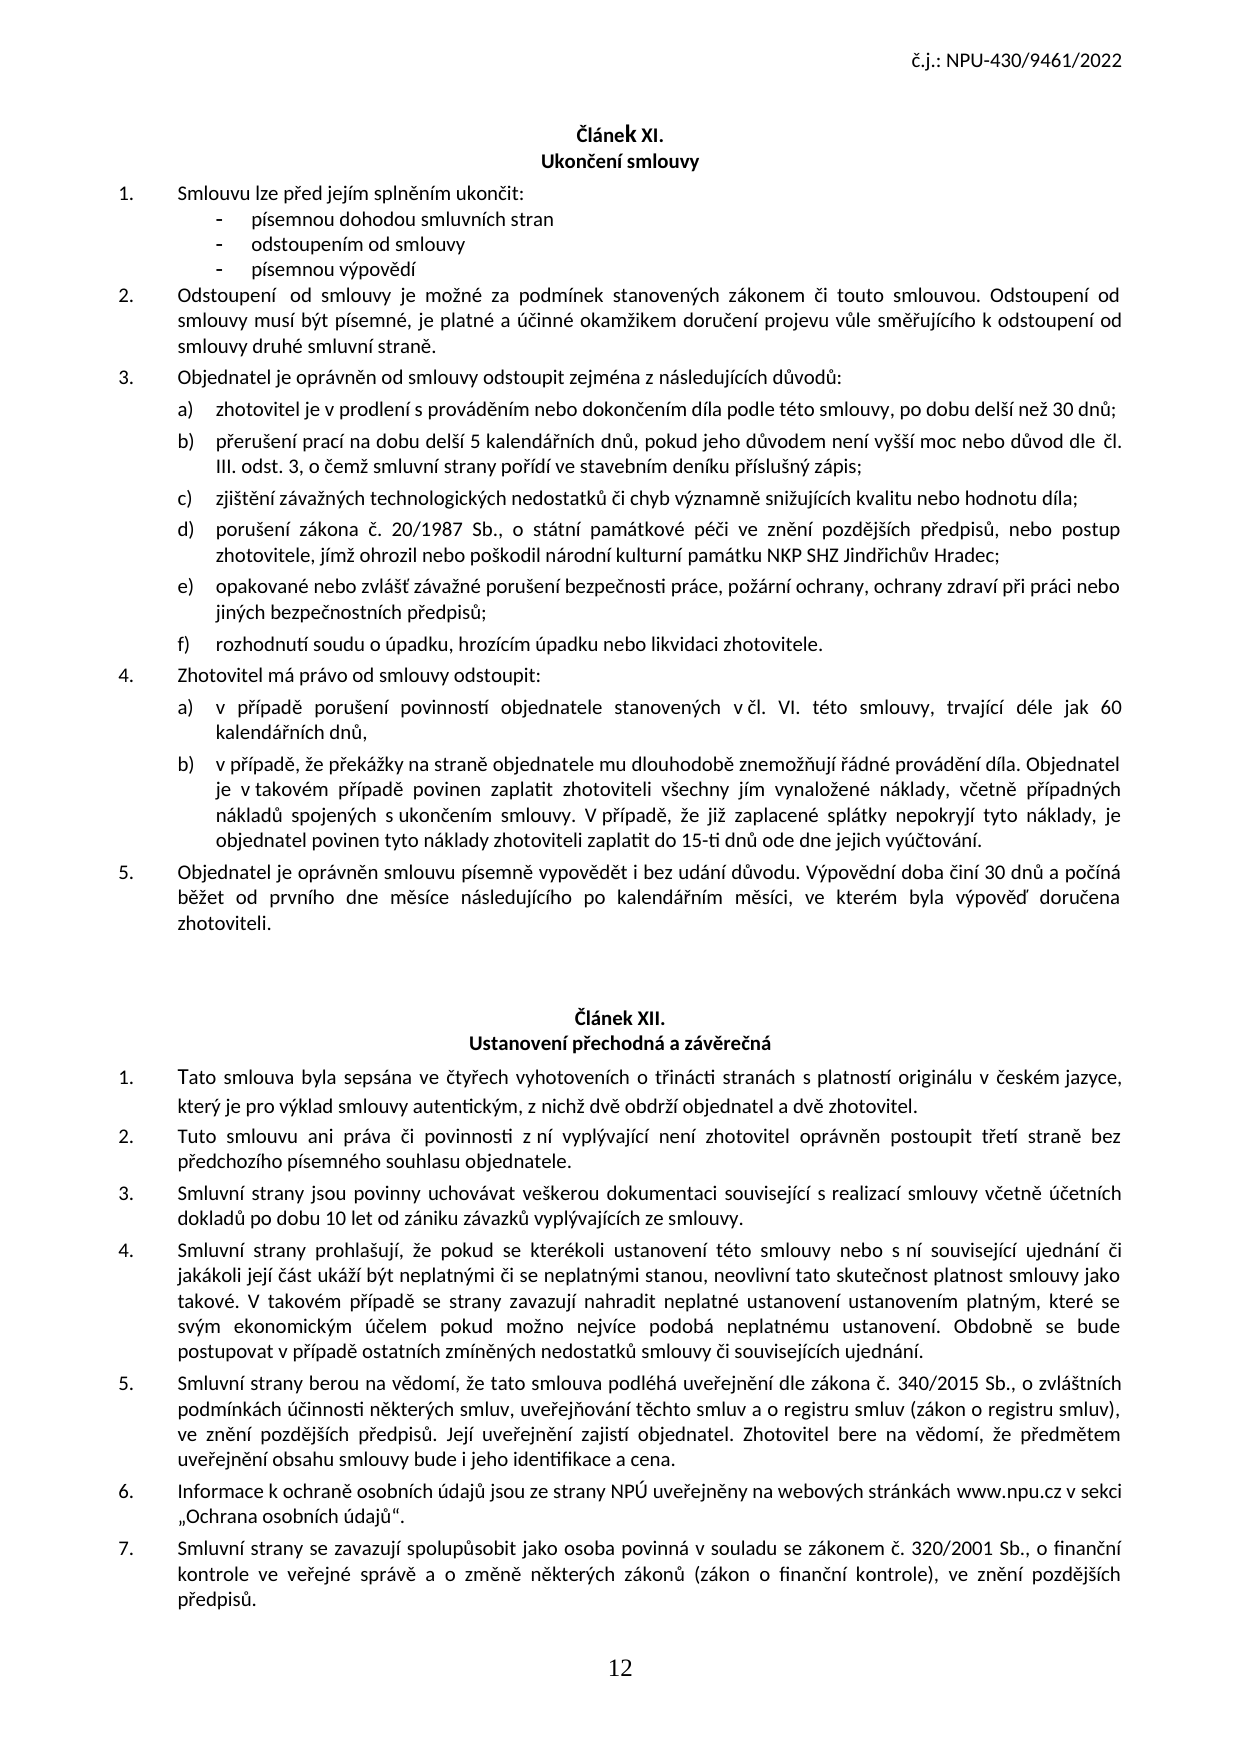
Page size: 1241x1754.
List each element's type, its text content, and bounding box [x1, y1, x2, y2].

list Smluvní strany jsou povinny uchovávat veškerou dokumentaci související s realizací smlouvy včetně účetních dokladů po dobu 10 let od zániku závazků vyplývajících ze smlouvy. [118, 1180, 1122, 1231]
list rozhodnutí soudu o úpadku, hrozícím úpadku nebo likvidaci zhotovitele. [177, 631, 1122, 656]
list Objednatel je oprávněn od smlouvy odstoupit zejména z následujících důvodů: [118, 364, 1122, 390]
list Smlouvu lze před jejím splněním ukončit: [118, 180, 1122, 206]
list Smluvní strany prohlašují, že pokud se kterékoli ustanovení této smlouvy nebo s ní související ujednání či jakákoli její část ukáží být neplatnými či se neplatnými stanou, neovlivní tato skutečnost platnost smlouvy jako takové. V takovém případě se strany zavazují nahradit neplatné ustanovení ustanovením platným, které se svým ekonomickým účelem pokud možno nejvíce podobá neplatnému ustanovení. Obdobně se bude postupovat v případě ostatních zmíněných nedostatků smlouvy či souvisejících ujednání. [118, 1237, 1122, 1364]
list Odstoupení od smlouvy je možné za podmínek stanovených zákonem či touto smlouvou. Odstoupení od smlouvy musí být písemné, je platné a účinné okamžikem doručení projevu vůle směřujícího k odstoupení od smlouvy druhé smluvní straně. [118, 282, 1122, 358]
list písemnou dohodou smluvních stran [216, 206, 1122, 231]
list odstoupením od smlouvy [216, 231, 1122, 257]
list Objednatel je oprávněn smlouvu písemně vypovědět i bez udání důvodu. Výpovědní doba činí 30 dnů a počíná běžet od prvního dne měsíce následujícího po kalendářním měsíci, ve kterém byla výpověď doručena zhotoviteli. [118, 859, 1122, 935]
list přerušení prací na dobu delší 5 kalendářních dnů, pokud jeho důvodem není vyšší moc nebo důvod dle čl. III. odst. 3, o čemž smluvní strany pořídí ve stavebním deníku příslušný zápis; [177, 428, 1122, 479]
list Informace k ochraně osobních údajů jsou ze strany NPÚ uveřejněny na webových stránkách www.npu.cz v sekci „Ochrana osobních údajů“. [118, 1478, 1122, 1529]
list Smluvní strany se zavazují spolupůsobit jako osoba povinná v souladu se zákonem č. 320/2001 Sb., o finanční kontrole ve veřejné správě a o změně některých zákonů (zákon o finanční kontrole), ve znění pozdějších předpisů. [118, 1535, 1122, 1612]
list opakované nebo zvlášť závažné porušení bezpečnosti práce, požární ochrany, ochrany zdraví při práci nebo jiných bezpečnostních předpisů; [177, 574, 1122, 624]
list Zhotovitel má právo od smlouvy odstoupit: [118, 662, 1122, 688]
subtitle Ustanovení přechodná a závěrečná [118, 1030, 1122, 1056]
text Článek XII. [118, 1005, 1122, 1030]
list Smluvní strany berou na vědomí, že tato smlouva podléhá uveřejnění dle zákona č. 340/2015 Sb., o zvláštních podmínkách účinnosti některých smluv, uveřejňování těchto smluv a o registru smluv (zákon o registru smluv), ve znění pozdějších předpisů. Její uveřejnění zajistí objednatel. Zhotovitel bere na vědomí, že předmětem uveřejnění obsahu smlouvy bude i jeho identifikace a cena. [118, 1370, 1122, 1472]
list zhotovitel je v prodlení s prováděním nebo dokončením díla podle této smlouvy, po dobu delší než 30 dnů; [177, 396, 1122, 422]
text Ukončení smlouvy [118, 149, 1122, 174]
list zjištění závažných technologických nedostatků či chyb významně snižujících kvalitu nebo hodnotu díla; [177, 485, 1122, 510]
list porušení zákona č. 20/1987 Sb., o státní památkové péči ve znění pozdějších předpisů, nebo postup zhotovitele, jímž ohrozil nebo poškodil národní kulturní památku NKP SHZ Jindřichův Hradec; [177, 517, 1122, 567]
list písemnou výpovědí [216, 257, 1122, 282]
list v případě, že překážky na straně objednatele mu dlouhodobě znemožňují řádné provádění díla. Objednatel je v takovém případě povinen zaplatit zhotoviteli všechny jím vynaložené náklady, včetně případných nákladů spojených s ukončením smlouvy. V případě, že již zaplacené splátky nepokryjí tyto náklady, je objednatel povinen tyto náklady zhotoviteli zaplatit do 15-ti dnů ode dne jejich vyúčtování. [177, 751, 1122, 853]
list Tato smlouva byla sepsána ve čtyřech vyhotoveních o třinácti stranách s platností originálu v českém jazyce, který je pro výklad smlouvy autentickým, z nichž dvě obdrží objednatel a dvě zhotovitel. [118, 1062, 1122, 1119]
text Článek XI. [118, 118, 1122, 149]
list v případě porušení povinností objednatele stanovených v čl. VI. této smlouvy, trvající déle jak 60 kalendářních dnů, [177, 694, 1122, 745]
list Tuto smlouvu ani práva či povinnosti z ní vyplývající není zhotovitel oprávněn postoupit třetí straně bez předchozího písemného souhlasu objednatele. [118, 1123, 1122, 1174]
